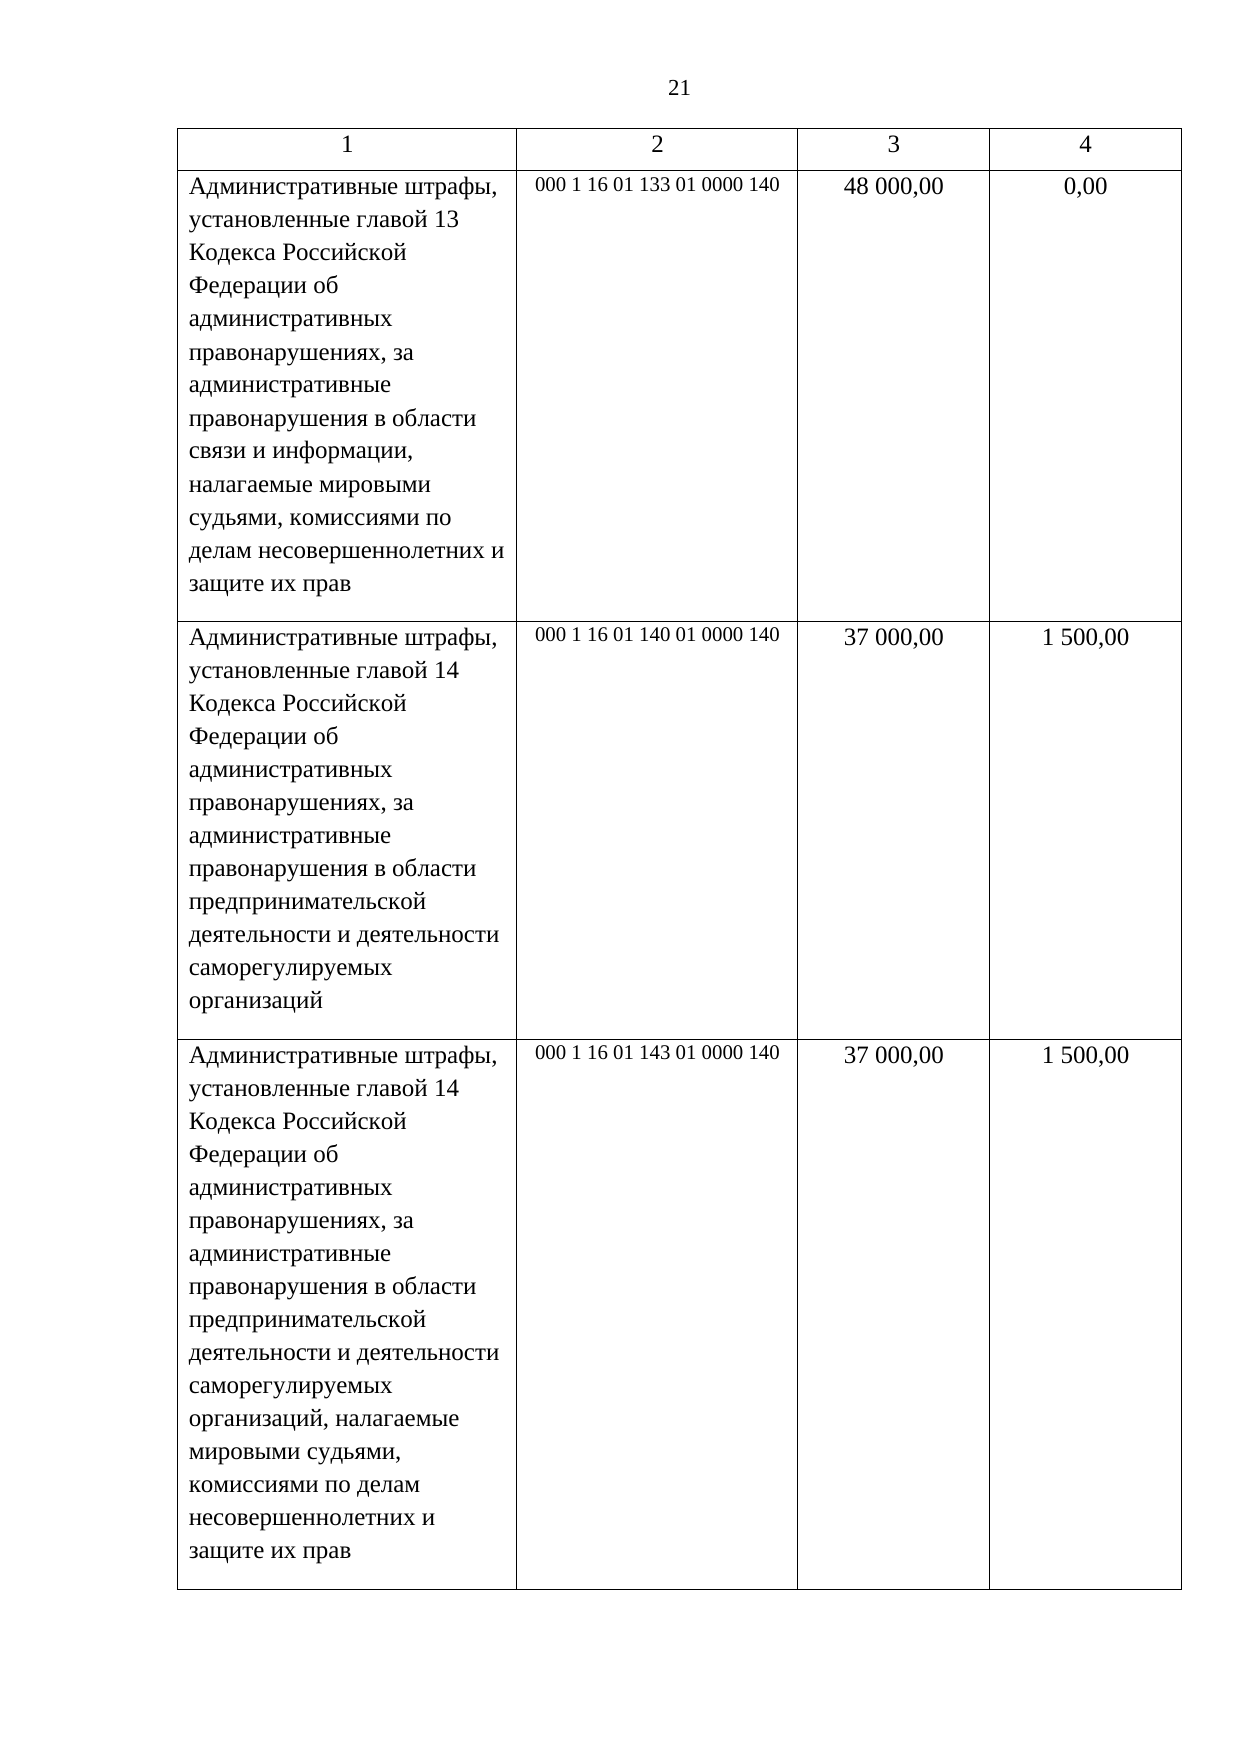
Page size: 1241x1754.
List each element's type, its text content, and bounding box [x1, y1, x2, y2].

table_cell 000 1 16 01 133 01 0000 140 [517, 171, 797, 621]
table_cell 48 000,00 [798, 171, 989, 621]
table_header 4 [990, 129, 1181, 170]
table_cell 000 1 16 01 143 01 0000 140 [517, 1040, 797, 1589]
table_header 1 [178, 129, 516, 170]
table_cell 1 500,00 [990, 622, 1181, 1039]
table_cell 37 000,00 [798, 1040, 989, 1589]
table_cell 0,00 [990, 171, 1181, 621]
table_cell Административные штрафы, установленные главой 14 Кодекса Российской Федерации об административных правонарушениях, за административные правонарушения в области предпринимательской деятельности и деятельности саморегулируемых организаций, налагаемые мировыми судьями, комиссиями по делам несовершеннолетних и защите их прав [178, 1040, 516, 1589]
table_cell Административные штрафы, установленные главой 13 Кодекса Российской Федерации об административных правонарушениях, за административные правонарушения в области связи и информации, налагаемые мировыми судьями, комиссиями по делам несовершеннолетних и защите их прав [178, 171, 516, 621]
table_header 2 [517, 129, 797, 170]
table_header 3 [798, 129, 989, 170]
table_cell 1 500,00 [990, 1040, 1181, 1589]
table_cell 000 1 16 01 140 01 0000 140 [517, 622, 797, 1039]
table_cell Административные штрафы, установленные главой 14 Кодекса Российской Федерации об административных правонарушениях, за административные правонарушения в области предпринимательской деятельности и деятельности саморегулируемых организаций [178, 622, 516, 1039]
table_cell 37 000,00 [798, 622, 989, 1039]
